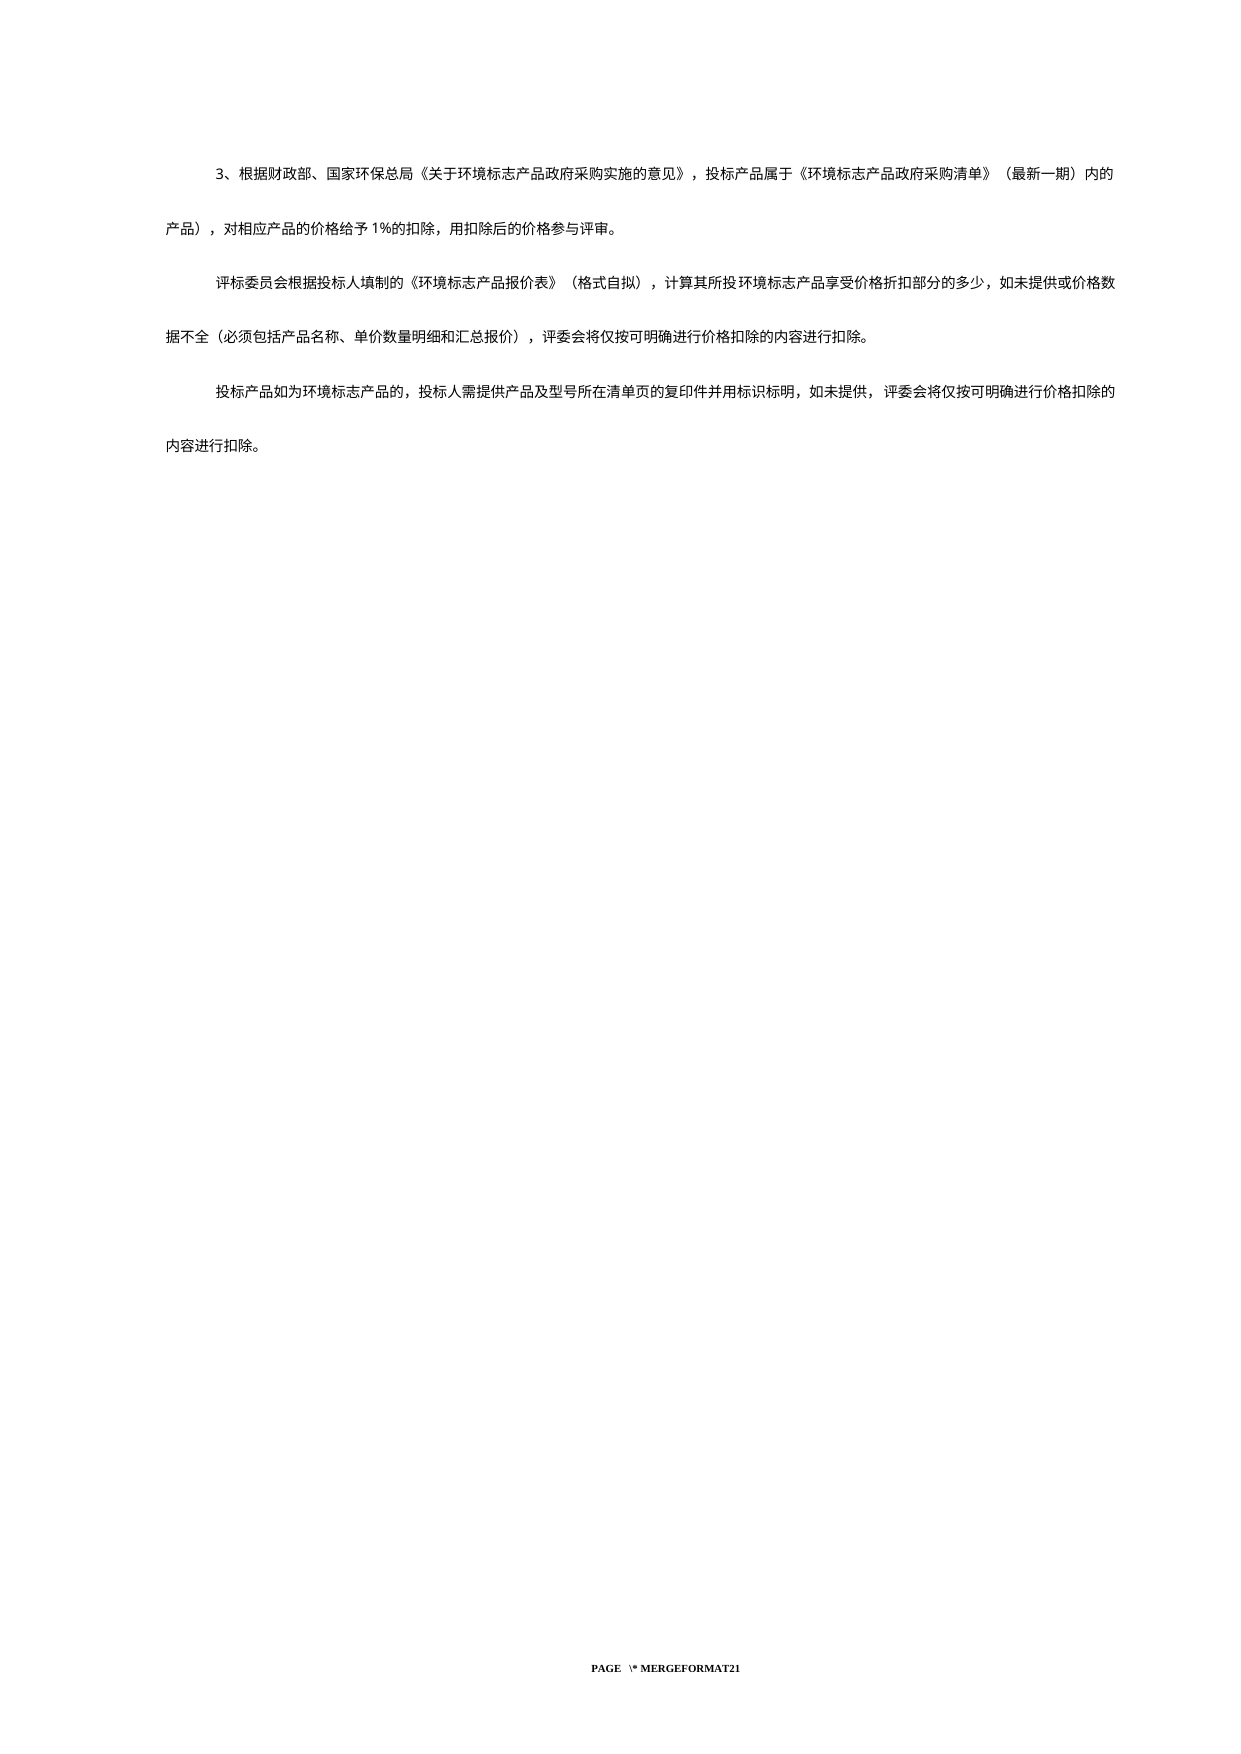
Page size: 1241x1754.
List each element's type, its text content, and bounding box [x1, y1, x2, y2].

text 评标委员会根据投标人填制的《环境标志产品报价表》（格式自拟），计算其所投环境标志产品享受价格折扣部分的多少，如未提供或价格数据不全（必须包括产品名称、单价数量明细和汇总报价），评委会将仅按可明确进行价格扣除的内容进行扣除。 [165, 256, 1115, 347]
text 3、根据财政部、国家环保总局《关于环境标志产品政府采购实施的意见》，投标产品属于《环境标志产品政府采购清单》（最新一期）内的产品），对相应产品的价格给予1%的扣除，用扣除后的价格参与评审。 [165, 148, 1115, 238]
text 投标产品如为环境标志产品的，投标人需提供产品及型号所在清单页的复印件并用标识标明，如未提供，评委会将仅按可明确进行价格扣除的内容进行扣除。 [165, 365, 1115, 456]
